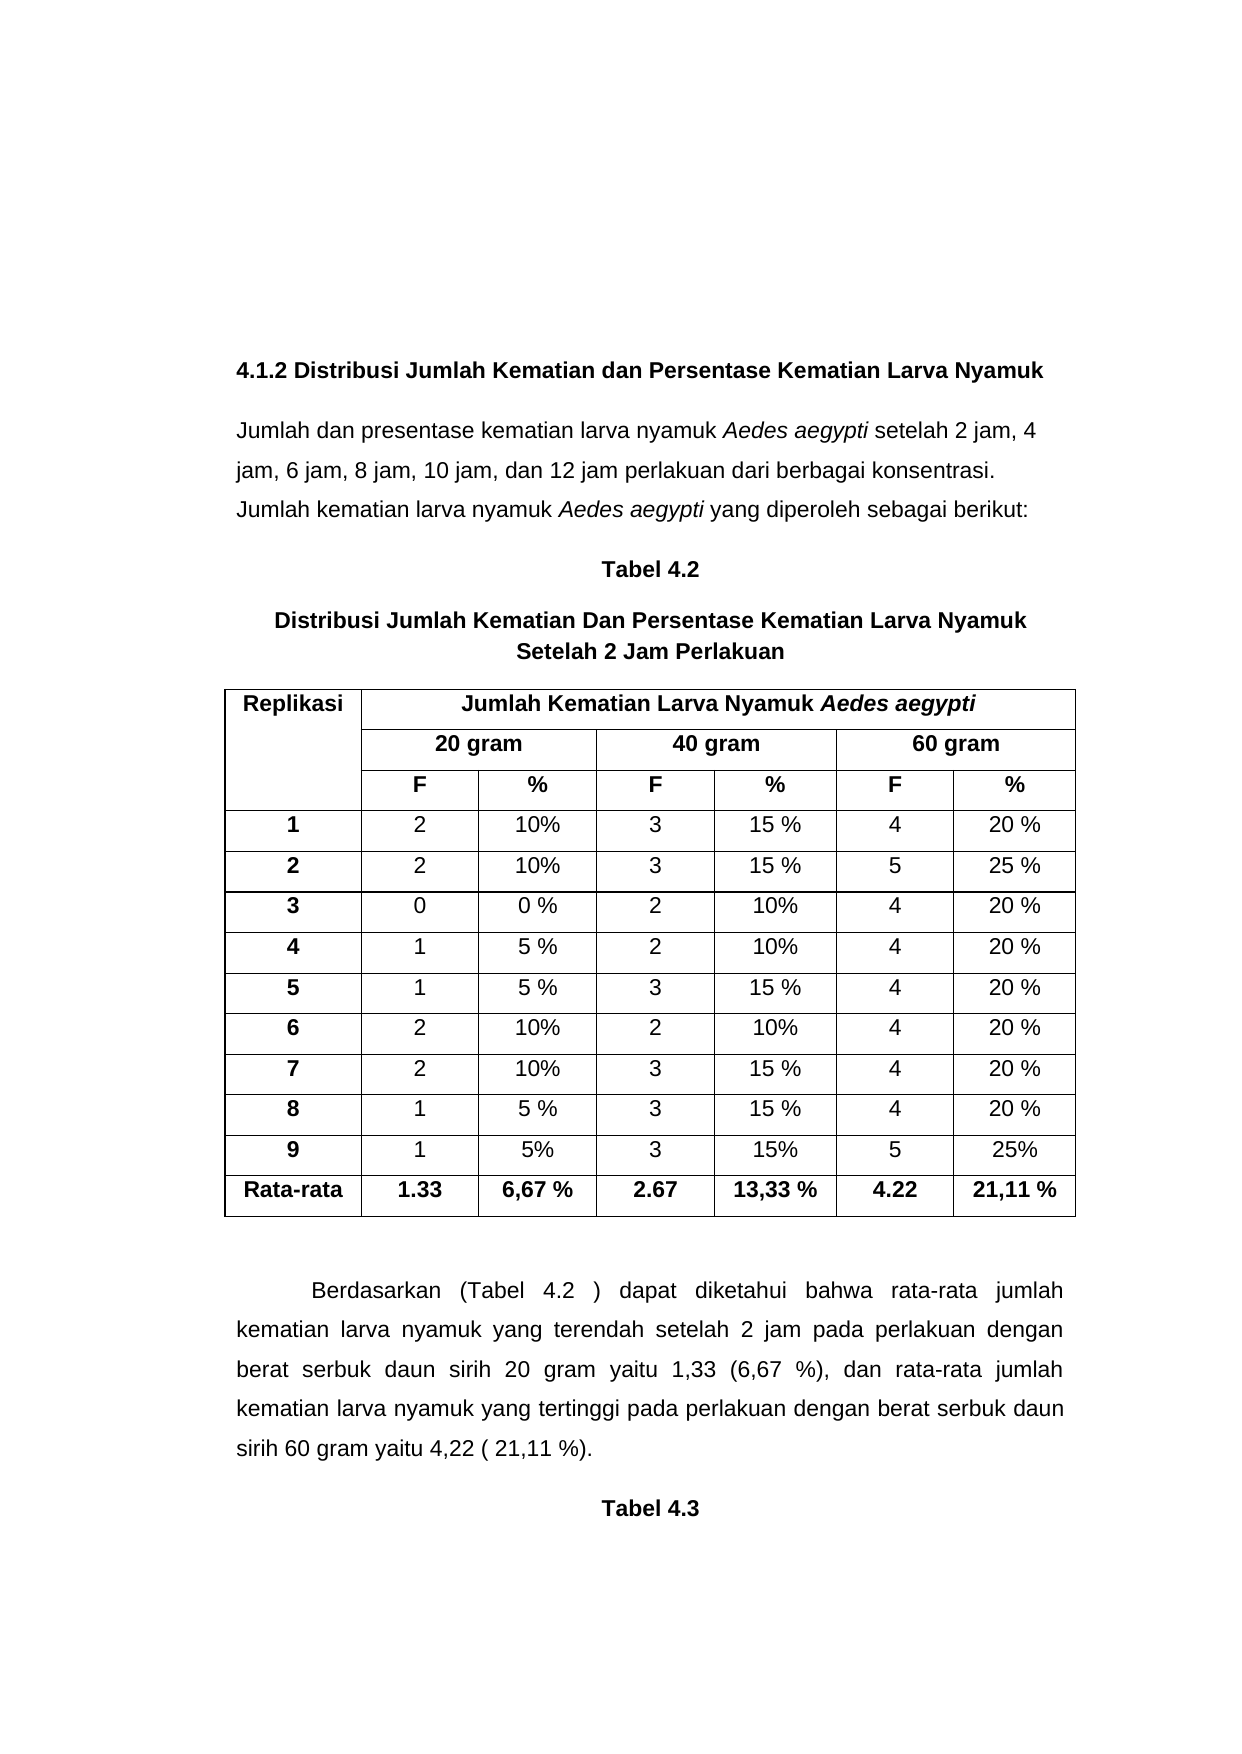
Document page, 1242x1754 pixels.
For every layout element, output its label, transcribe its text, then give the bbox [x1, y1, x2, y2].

table_cell 20 % [954, 1014, 1075, 1053]
table_cell 10% [715, 893, 836, 932]
table_cell 3 [597, 974, 714, 1013]
table_cell 10% [479, 1055, 596, 1094]
table_cell 15 % [715, 1055, 836, 1094]
table_cell 5 [226, 974, 361, 1013]
table_cell 3 [597, 811, 714, 851]
table_cell 2 [362, 1014, 478, 1053]
table_cell 5 [837, 1136, 953, 1175]
table_cell 1 [362, 974, 478, 1013]
text Tabel 4.3 [236, 1495, 1064, 1521]
table_cell 3 [597, 852, 714, 891]
table_cell 10% [715, 1014, 836, 1053]
text Jumlah dan presentase kematian larva nyamuk Aedes aegypti setelah 2 jam, 4 jam, 6 jam, 8 jam, 10 jam, dan 12 jam perlakuan dari berbagai konsentrasi. Jumlah kematian larva nyamuk Aedes aegypti yang diperoleh sebagai berikut: [236, 417, 1064, 522]
table_cell 4 [837, 1055, 953, 1094]
text 4.1.2 Distribusi Jumlah Kematian dan Persentase Kematian Larva Nyamuk [236, 357, 1064, 383]
table_cell 3 [597, 1095, 714, 1134]
table_cell 9 [226, 1136, 361, 1175]
table_cell 4 [837, 1095, 953, 1134]
table_cell 20 % [954, 811, 1075, 851]
table_cell 10% [479, 1014, 596, 1053]
table_cell 2 [597, 893, 714, 932]
table_cell 0 [362, 893, 478, 932]
table_cell 8 [226, 1095, 361, 1134]
table_cell 15 % [715, 1095, 836, 1134]
table_cell % [954, 771, 1075, 810]
table_cell F [837, 771, 953, 810]
table_cell Rata-rata [226, 1176, 361, 1216]
table_cell 20 % [954, 1095, 1075, 1134]
table_cell 15 % [715, 852, 836, 891]
table_cell % [479, 771, 596, 810]
table_cell 15 % [715, 974, 836, 1013]
table_cell 4 [837, 933, 953, 972]
table_cell 5 [837, 852, 953, 891]
table_cell F [362, 771, 478, 810]
table_cell 20 % [954, 933, 1075, 972]
table_cell 10% [715, 933, 836, 972]
table_cell 2 [362, 1055, 478, 1094]
table_cell F [597, 771, 714, 810]
table_cell 4 [837, 893, 953, 932]
table_cell 3 [597, 1055, 714, 1094]
table_cell 20 gram [362, 730, 596, 770]
text Tabel 4.2 [236, 556, 1064, 583]
table_cell 4 [837, 811, 953, 851]
table_cell 10% [479, 852, 596, 891]
table_cell 3 [597, 1136, 714, 1175]
table_cell 1 [362, 1095, 478, 1134]
table_cell 15% [715, 1136, 836, 1175]
table_cell 15 % [715, 811, 836, 851]
table_cell 6,67 % [479, 1176, 596, 1216]
table_cell 5 % [479, 974, 596, 1013]
table_cell 0 % [479, 893, 596, 932]
table_cell 4.22 [837, 1176, 953, 1216]
table_header Replikasi [226, 690, 361, 810]
table_cell 6 [226, 1014, 361, 1053]
table_cell 2 [362, 811, 478, 851]
table_cell 4 [226, 933, 361, 972]
table_cell 1 [362, 933, 478, 972]
table_cell 25 % [954, 852, 1075, 891]
table_cell 2 [597, 933, 714, 972]
table_cell 20 % [954, 893, 1075, 932]
table_cell 20 % [954, 1055, 1075, 1094]
text Distribusi Jumlah Kematian Dan Persentase Kematian Larva Nyamuk Setelah 2 Jam Perlakuan [236, 607, 1064, 664]
table_cell 4 [837, 1014, 953, 1053]
table_cell 25% [954, 1136, 1075, 1175]
table_cell 2 [226, 852, 361, 891]
table_cell 2 [362, 852, 478, 891]
table_cell 5 % [479, 933, 596, 972]
table_cell 20 % [954, 974, 1075, 1013]
table_header Jumlah Kematian Larva Nyamuk Aedes aegypti [362, 690, 1075, 729]
table_cell 60 gram [837, 730, 1075, 770]
table_cell 7 [226, 1055, 361, 1094]
text Berdasarkan (Tabel 4.2 ) dapat diketahui bahwa rata-rata jumlah kematian larva nyamuk yang terendah setelah 2 jam pada perlakuan dengan berat serbuk daun sirih 20 gram yaitu 1,33 (6,67 %), dan rata-rata jumlah kematian larva nyamuk yang tertinggi pada perlakuan dengan berat serbuk daun sirih 60 gram yaitu 4,22 ( 21,11 %). [236, 1277, 1064, 1461]
table_cell 5% [479, 1136, 596, 1175]
table_cell 10% [479, 811, 596, 851]
table_cell 40 gram [597, 730, 836, 770]
table_cell 1 [226, 811, 361, 851]
table_cell 2.67 [597, 1176, 714, 1216]
table_cell 4 [837, 974, 953, 1013]
table_cell 21,11 % [954, 1176, 1075, 1216]
table_cell % [715, 771, 836, 810]
table_cell 5 % [479, 1095, 596, 1134]
table_cell 1 [362, 1136, 478, 1175]
table_cell 3 [226, 893, 361, 932]
table_cell 13,33 % [715, 1176, 836, 1216]
table_cell 1.33 [362, 1176, 478, 1216]
table_cell 2 [597, 1014, 714, 1053]
